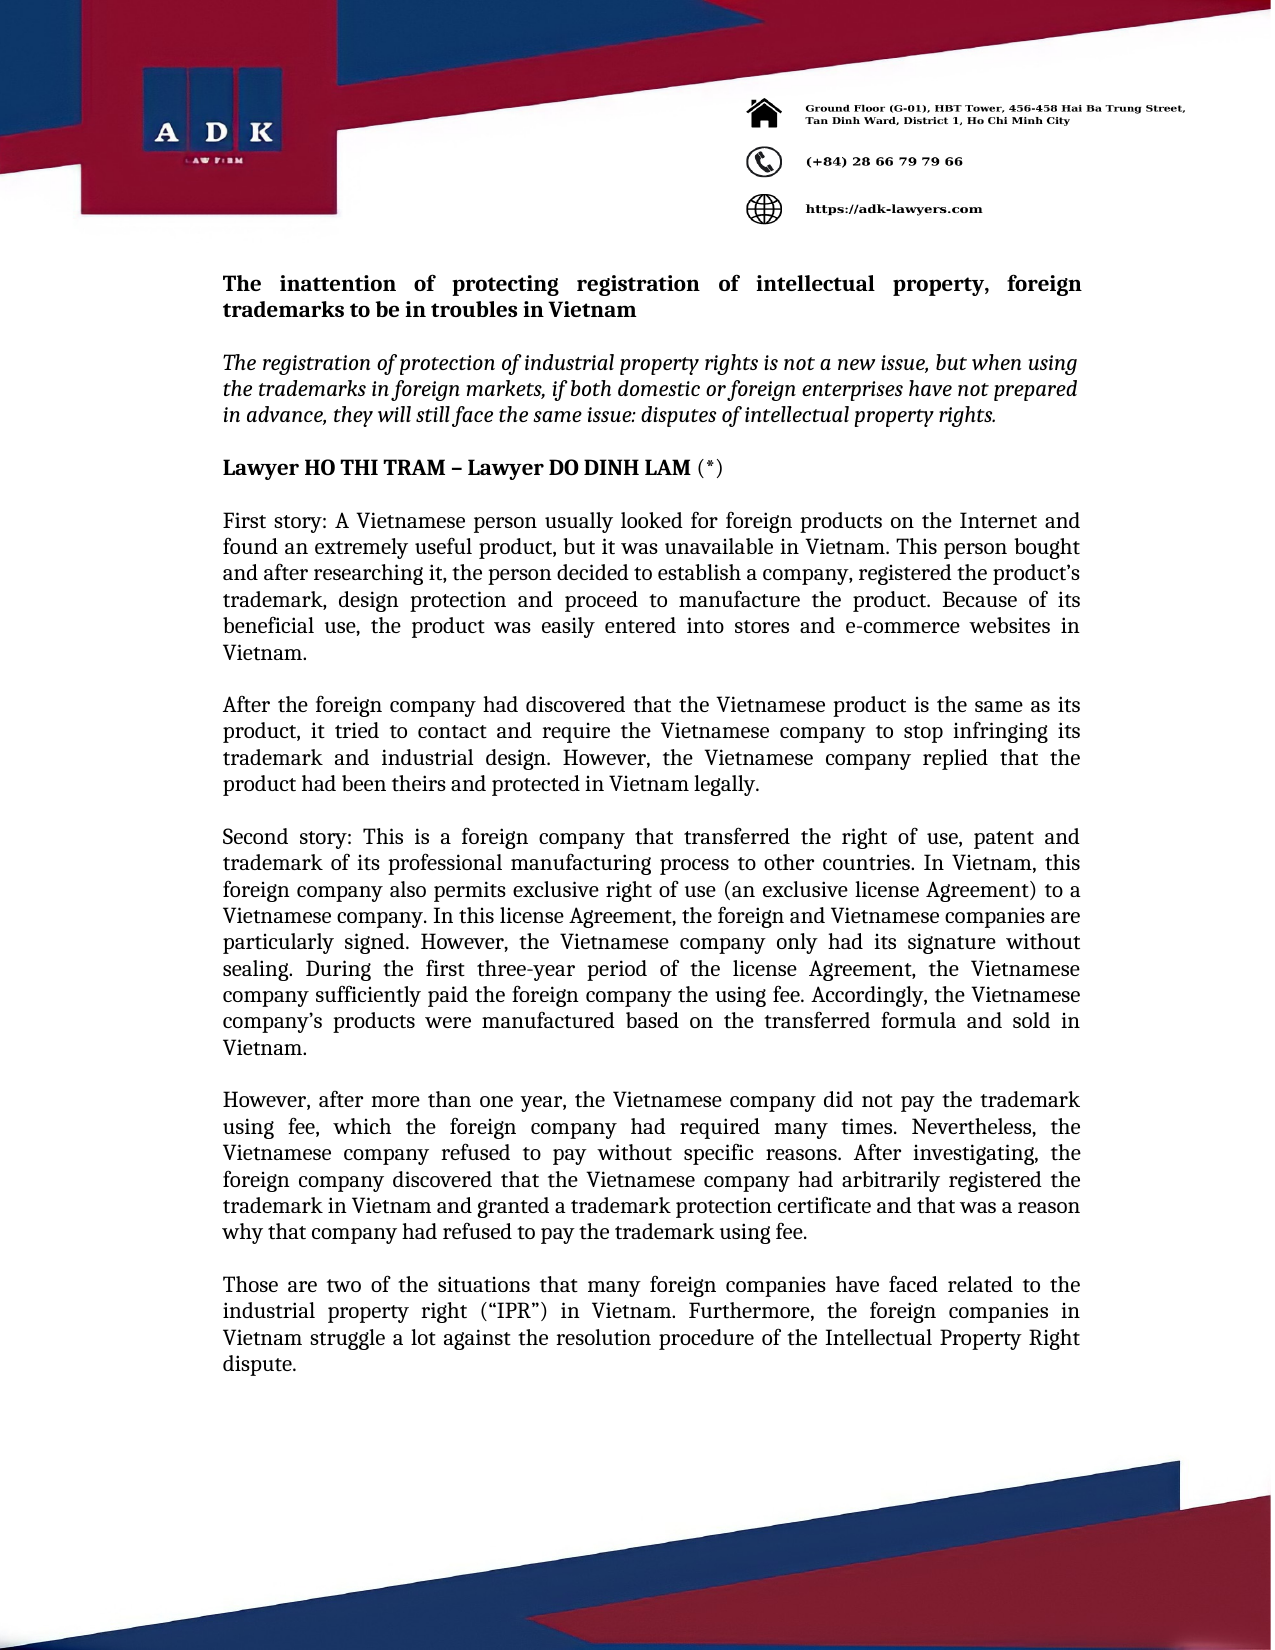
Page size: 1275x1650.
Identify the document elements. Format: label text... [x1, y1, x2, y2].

text The inattention of protecting registration of intellectual property, foreign trademarks to be in troubles in Vietnam [223, 270, 1082, 323]
text However, after more than one year, the Vietnamese company did not pay the trademark using fee, which the foreign company had required many times. Nevertheless, the Vietnamese company refused to pay without specific reasons. After investigating, the foreign company discovered that the Vietnamese company had arbitrarily registered the trademark in Vietnam and granted a trademark protection certificate and that was a reason why that company had refused to pay the trademark using fee. [223, 1087, 1082, 1245]
text After the foreign company had discovered that the Vietnamese product is the same as its product, it tried to contact and require the Vietnamese company to stop infringing its trademark and industrial design. However, the Vietnamese company replied that the product had been theirs and protected in Vietnam legally. [223, 692, 1082, 797]
text Those are two of the situations that many foreign companies have faced related to the industrial property right (“IPR”) in Vietnam. Furthermore, the foreign companies in Vietnam struggle a lot against the resolution procedure of the Intellectual Property Right dispute. [223, 1272, 1082, 1377]
text Second story: This is a foreign company that transferred the right of use, patent and trademark of its professional manufacturing process to other countries. In Vietnam, this foreign company also permits exclusive right of use (an exclusive license Agreement) to a Vietnamese company. In this license Agreement, the foreign and Vietnamese companies are particularly signed. However, the Vietnamese company only had its signature without sealing. During the first three-year period of the license Agreement, the Vietnamese company sufficiently paid the foreign company the using fee. Accordingly, the Vietnamese company’s products were manufactured based on the transferred formula and sold in Vietnam. [223, 824, 1082, 1061]
text First story: A Vietnamese person usually looked for foreign products on the Internet and found an extremely useful product, but it was unavailable in Vietnam. This person bought and after researching it, the person decided to establish a company, registered the product’s trademark, design protection and proceed to manufacture the product. Because of its beneficial use, the product was easily entered into stores and e-commerce websites in Vietnam. [223, 507, 1082, 666]
picture [0, 1446, 1271, 1650]
text The registration of protection of industrial property rights is not a new issue, but when using the trademarks in foreign markets, if both domestic or foreign enterprises have not prepared in advance, they will still face the same issue: disputes of intellectual property rights. [223, 349, 1082, 428]
text Lawyer HO THI TRAM – Lawyer DO DINH LAM (*) [223, 455, 1082, 481]
picture [0, 0, 1271, 243]
